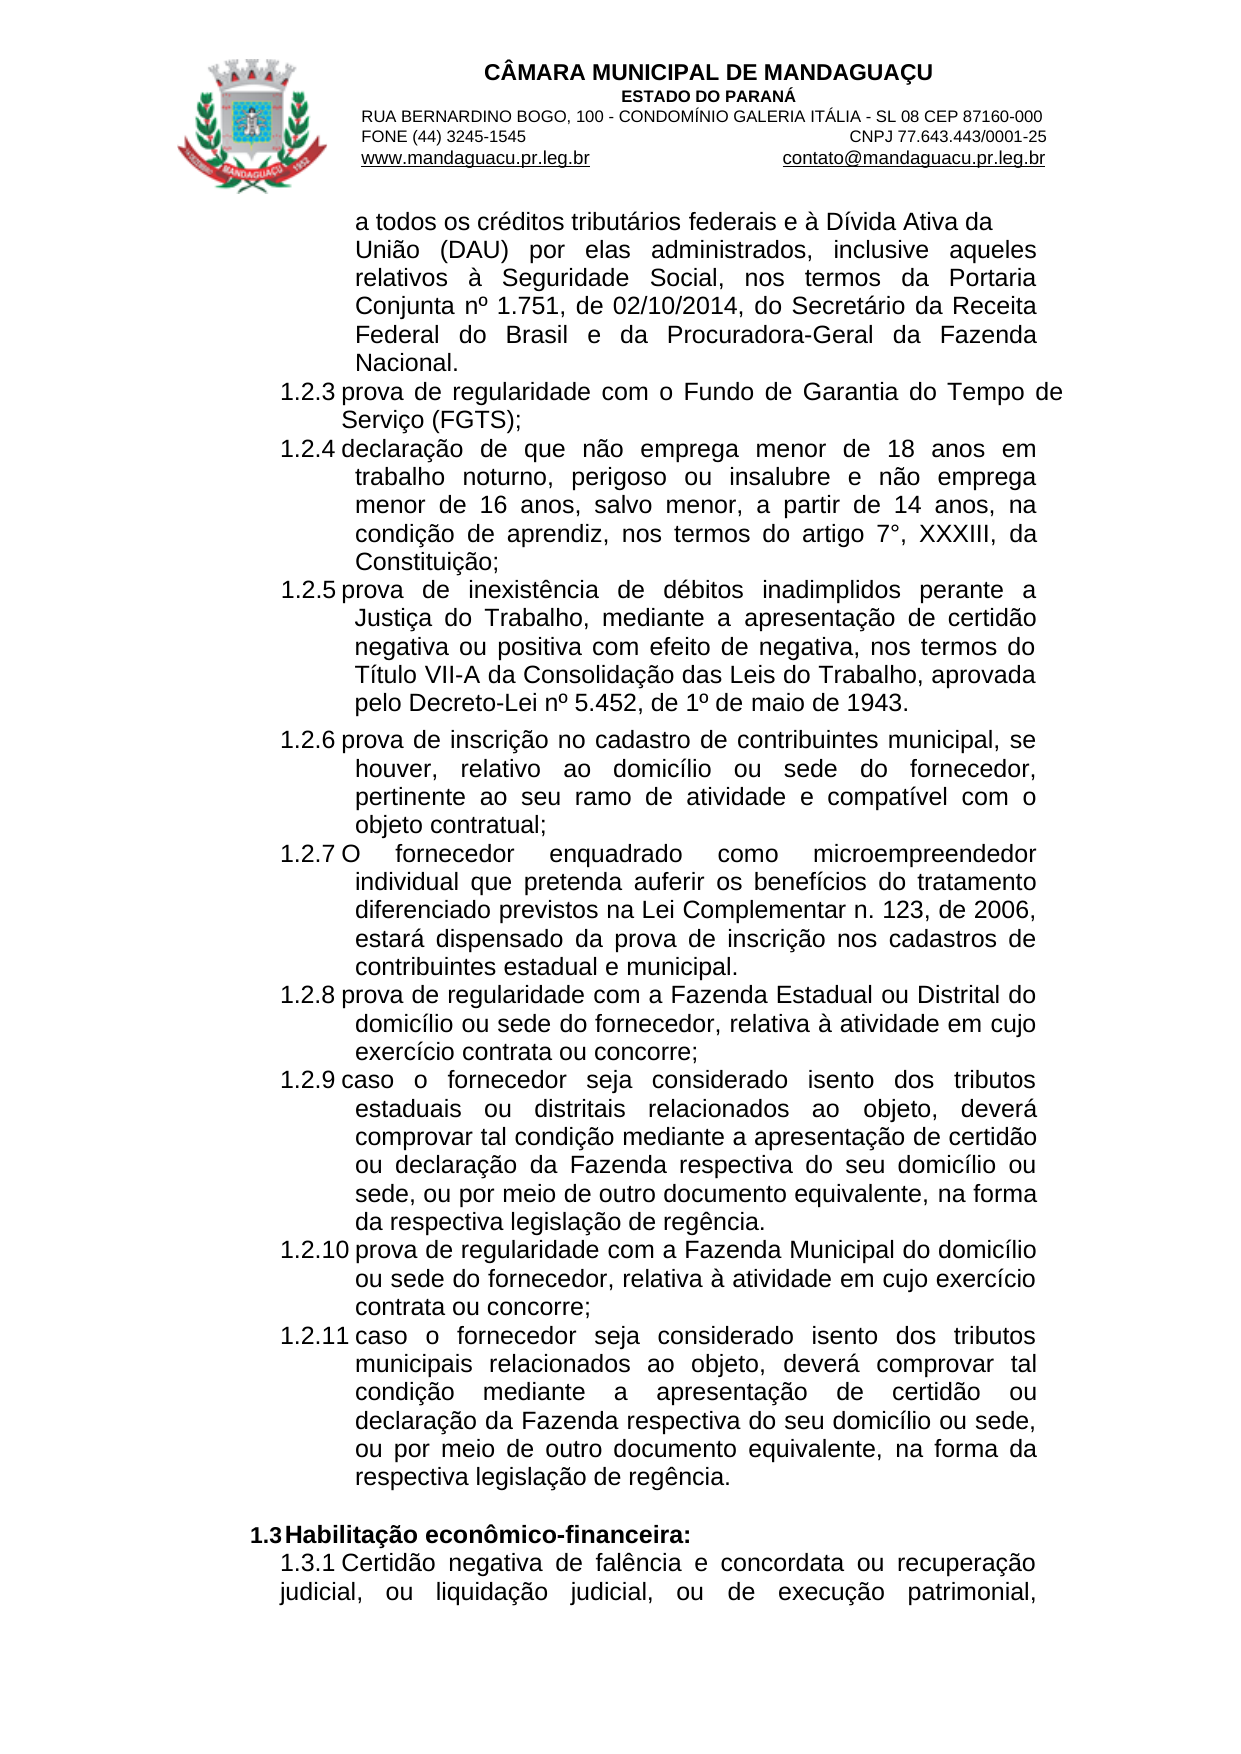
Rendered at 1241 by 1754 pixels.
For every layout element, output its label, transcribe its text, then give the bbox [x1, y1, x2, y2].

list prova de regularidade com a Fazenda Estadual ou Distrital do domicílio ou sede do fornecedor, relativa à atividade em cujo exercício contrata ou concorre; [280, 981, 1037, 1066]
list prova de regularidade com a Fazenda Municipal do domicílio ou sede do fornecedor, relativa à atividade em cujo exercício contrata ou concorre; [280, 1236, 1037, 1321]
list prova de inexistência de débitos inadimplidos perante a Justiça do Trabalho, mediante a apresentação de certidão negativa ou positiva com efeito de negativa, nos termos do Título VII-A da Consolidação das Leis do Trabalho, aprovada pelo Decreto-Lei nº 5.452, de 1º de maio de 1943. [281, 576, 1037, 717]
list O fornecedor enquadrado como microempreendedor individual que pretenda auferir os benefícios do tratamento diferenciado previstos na Lei Complementar n. 123, de 2006, estará dispensado da prova de inscrição nos cadastros de contribuintes estadual e municipal. [280, 839, 1037, 981]
list Habilitação econômico-financeira: [250, 1520, 1063, 1548]
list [280, 148, 1037, 377]
list prova de inscrição no cadastro de contribuintes municipal, se houver, relativo ao domicílio ou sede do fornecedor, pertinente ao seu ramo de atividade e compatível com o objeto contratual; [280, 726, 1037, 839]
list caso o fornecedor seja considerado isento dos tributos estaduais ou distritais relacionados ao objeto, deverá comprovar tal condição mediante a apresentação de certidão ou declaração da Fazenda respectiva do seu domicílio ou sede, ou por meio de outro documento equivalente, na forma da respectiva legislação de regência. [280, 1066, 1037, 1236]
picture [177, 59, 328, 194]
list prova de regularidade com o Fundo de Garantia do Tempo de Serviço (FGTS); [280, 377, 1063, 434]
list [280, 1549, 1037, 1605]
list caso o fornecedor seja considerado isento dos tributos municipais relacionados ao objeto, deverá comprovar tal condição mediante a apresentação de certidão ou declaração da Fazenda respectiva do seu domicílio ou sede, ou por meio de outro documento equivalente, na forma da respectiva legislação de regência. [280, 1322, 1037, 1491]
list declaração de que não emprega menor de 18 anos em trabalho noturno, perigoso ou insalubre e não emprega menor de 16 anos, salvo menor, a partir de 14 anos, na condição de aprendiz, nos termos do artigo 7°, XXXIII, da Constituição; [280, 434, 1037, 576]
